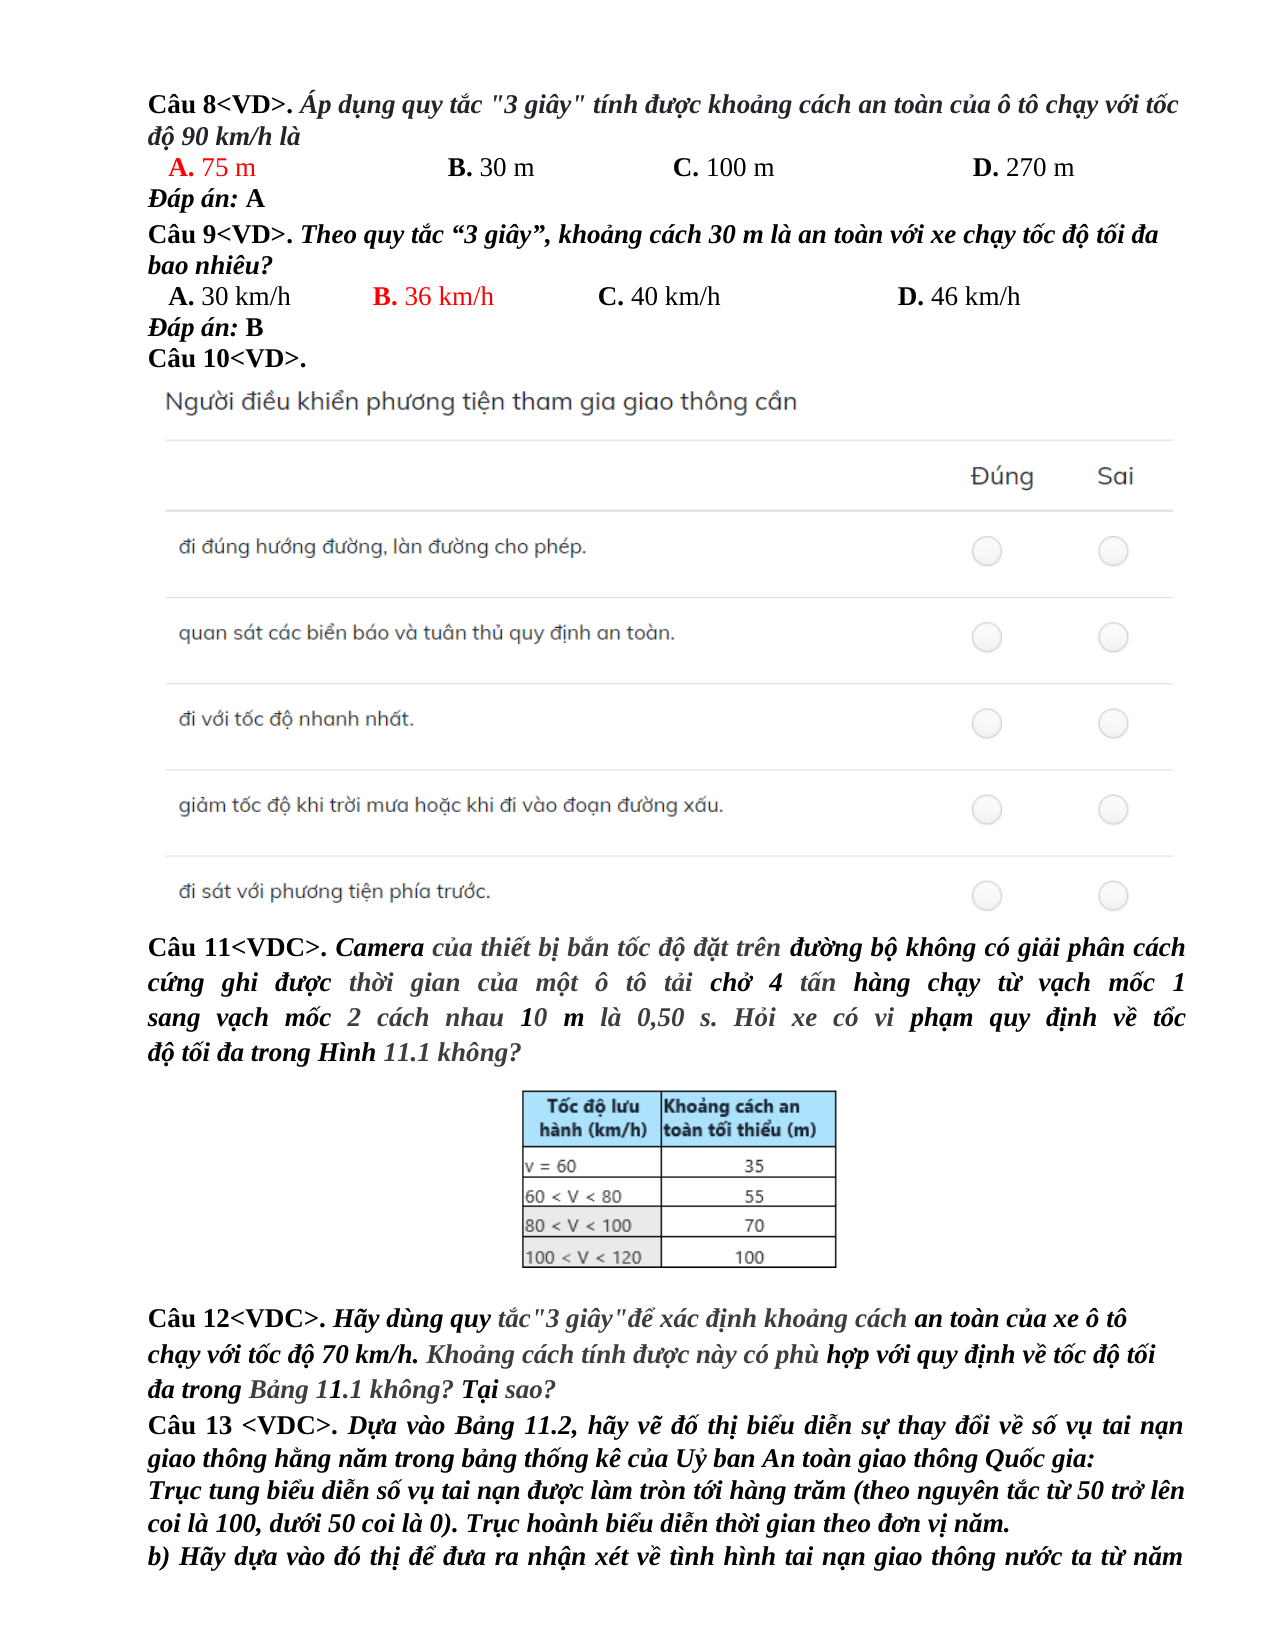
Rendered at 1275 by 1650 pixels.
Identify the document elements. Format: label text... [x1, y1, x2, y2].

text Đáp án: B [148, 311, 1186, 342]
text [148, 1540, 1186, 1571]
text Trục tung biểu diễn số vụ tai nạn được làm tròn tới hàng trăm (theo nguyên tắc từ 50 trở lên coi là 100, dưới 50 coi là 0). Trục hoành biểu diễn thời gian theo đơn vị năm. [148, 1474, 1186, 1538]
picture [521, 1088, 838, 1268]
text A. 30 km/h B. 36 km/h C. 40 km/h D. 46 km/h [148, 280, 1186, 311]
picture [147, 373, 1187, 928]
subtitle Câu 9<VD>. Theo quy tắc “3 giây”, khoảng cách 30 m là an toàn với xe chạy tốc độ tối đa bao nhiêu? [148, 218, 1186, 280]
text Câu 13 <VDC>. Dựa vào Bảng 11.2, hãy vẽ đố thị biểu diễn sự thay đổi về số vụ tai nạn giao thông hằng năm trong bảng thống kê của Uỷ ban An toàn giao thông Quốc gia: [148, 1409, 1186, 1473]
text Câu 11<VDC>. Camera của thiết bị bắn tốc độ đặt trên đường bộ không có giải phân cách cứng ghi được thời gian của một ô tô tải chở 4 tấn hàng chạy từ vạch mốc 1 sang vạch mốc 2 cách nhau 10 m là 0,50 s. Hỏi xe có vi phạm quy định về tổc độ tối đa trong Hình 11.1 không? [148, 928, 1186, 1067]
text A. 75 m B. 30 m C. 100 m D. 270 m [148, 151, 1186, 182]
text Câu 12<VDC>. Hãy dùng quy tắc"3 giây"để xác định khoảng cách an toàn của xe ô tô chạy với tốc độ 70 km/h. Khoảng cách tính được này có phù hợp với quy định về tốc độ tối đa trong Bảng 11.1 không? Tại sao? [148, 1302, 1186, 1405]
text Câu 8<VD>. Áp dụng quy tắc "3 giây" tính được khoảng cách an toàn của ô tô chạy với tốc độ 90 km/h là [148, 89, 1186, 151]
text Câu 10<VD>. [148, 342, 1186, 373]
text Đáp án: A [148, 182, 1186, 213]
